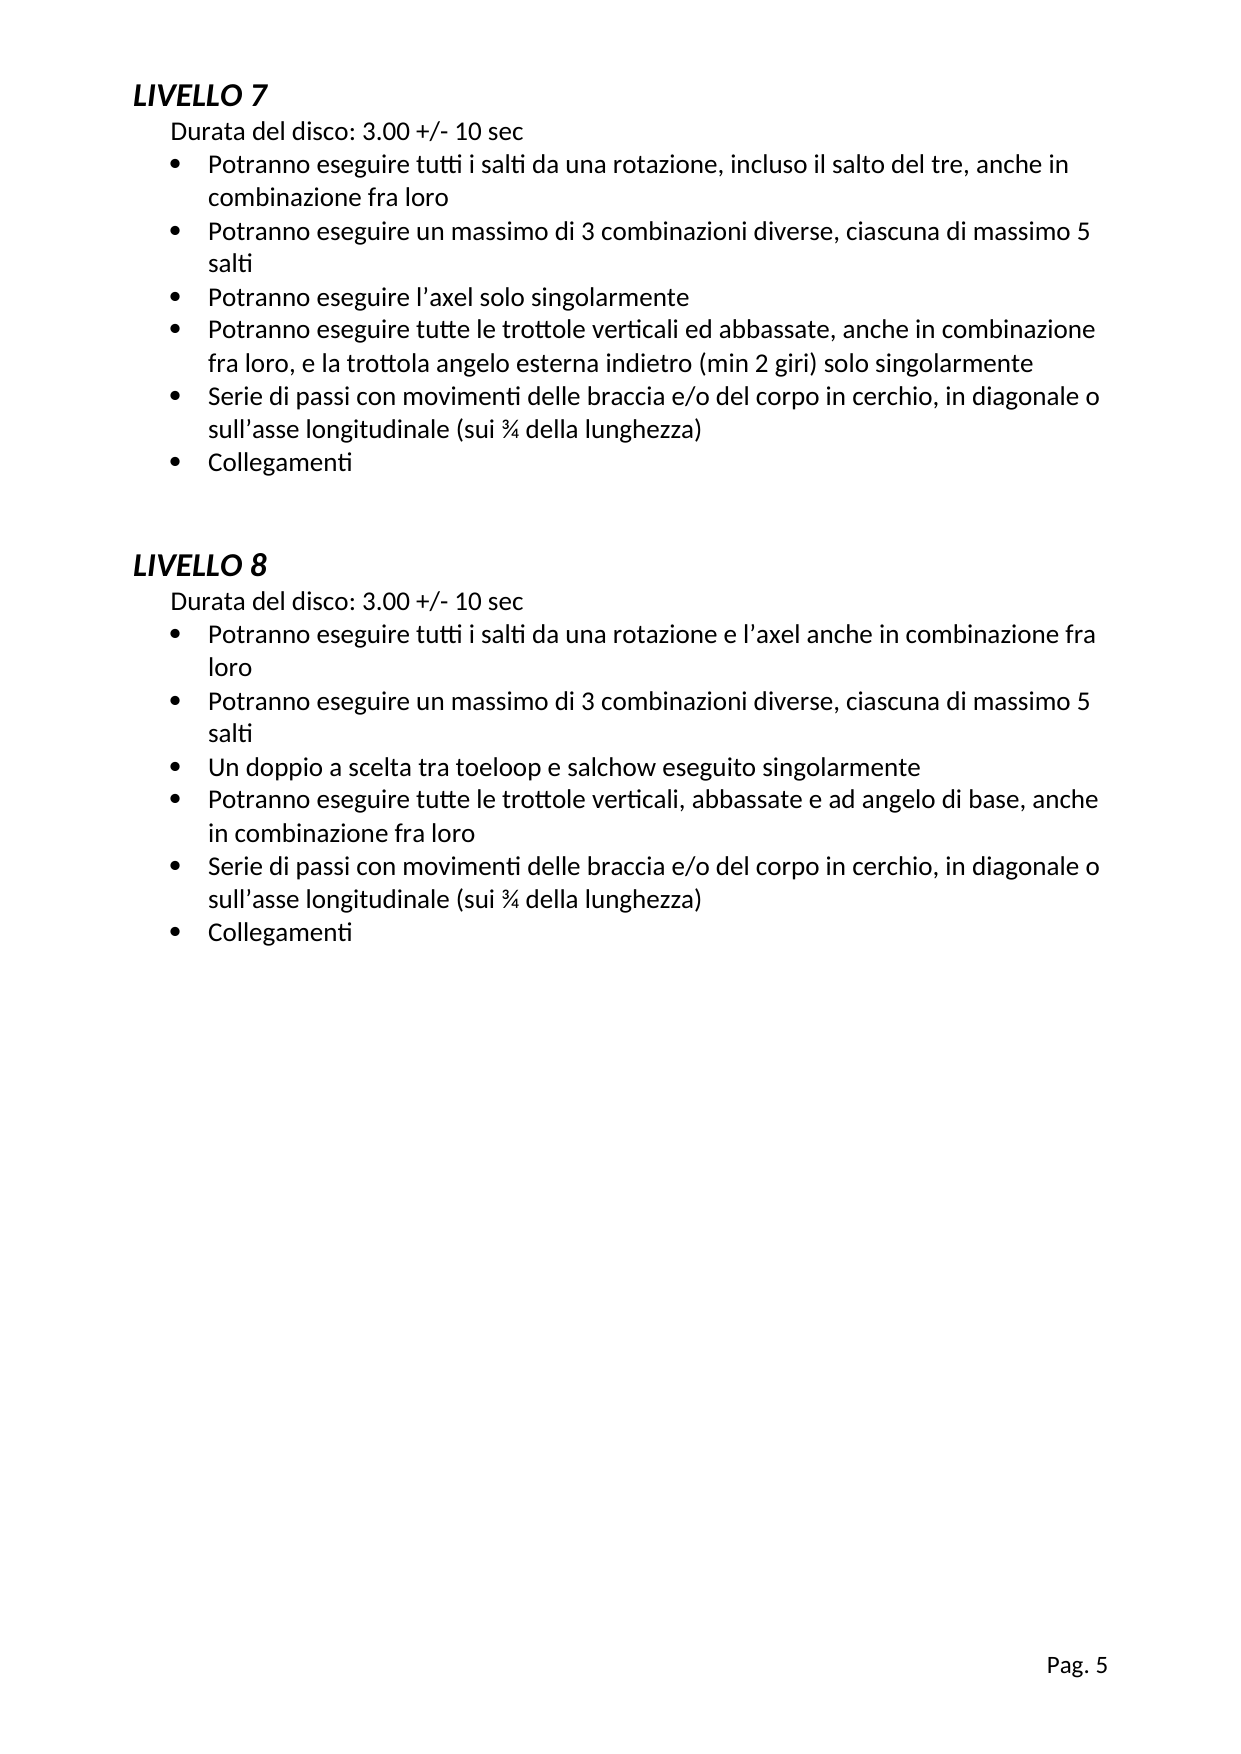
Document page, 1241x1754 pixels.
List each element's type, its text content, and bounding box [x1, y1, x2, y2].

list Potranno eseguire tutti i salti da una rotazione e l’axel anche in combinazione fra loro [170, 618, 1108, 684]
list LIVELLO 8 [133, 544, 1108, 584]
text Durata del disco: 3.00 +/- 10 sec [170, 114, 1108, 148]
list Potranno eseguire un massimo di 3 combinazioni diverse, ciascuna di massimo 5 salti [170, 214, 1108, 280]
list Potranno eseguire un massimo di 3 combinazioni diverse, ciascuna di massimo 5 salti [170, 684, 1108, 750]
list Potranno eseguire tutti i salti da una rotazione, incluso il salto del tre, anche in combinazione fra loro [170, 148, 1108, 214]
text LIVELLO 7 [133, 74, 1108, 114]
list Un doppio a scelta tra toeloop e salchow eseguito singolarmente [170, 750, 1108, 783]
list Potranno eseguire tutte le trottole verticali ed abbassate, anche in combinazione fra loro, e la trottola angelo esterna indietro (min 2 giri) solo singolarmente [170, 313, 1108, 379]
text Durata del disco: 3.00 +/- 10 sec [170, 584, 1108, 618]
list Serie di passi con movimenti delle braccia e/o del corpo in cerchio, in diagonale o sull’asse longitudinale (sui ¾ della lunghezza) [170, 849, 1108, 915]
list Potranno eseguire tutte le trottole verticali, abbassate e ad angelo di base, anche in combinazione fra loro [170, 783, 1108, 849]
list Serie di passi con movimenti delle braccia e/o del corpo in cerchio, in diagonale o sull’asse longitudinale (sui ¾ della lunghezza) [170, 379, 1108, 445]
list Potranno eseguire l’axel solo singolarmente [170, 280, 1108, 313]
list Collegamenti [170, 445, 1108, 478]
list Collegamenti [170, 915, 1108, 948]
